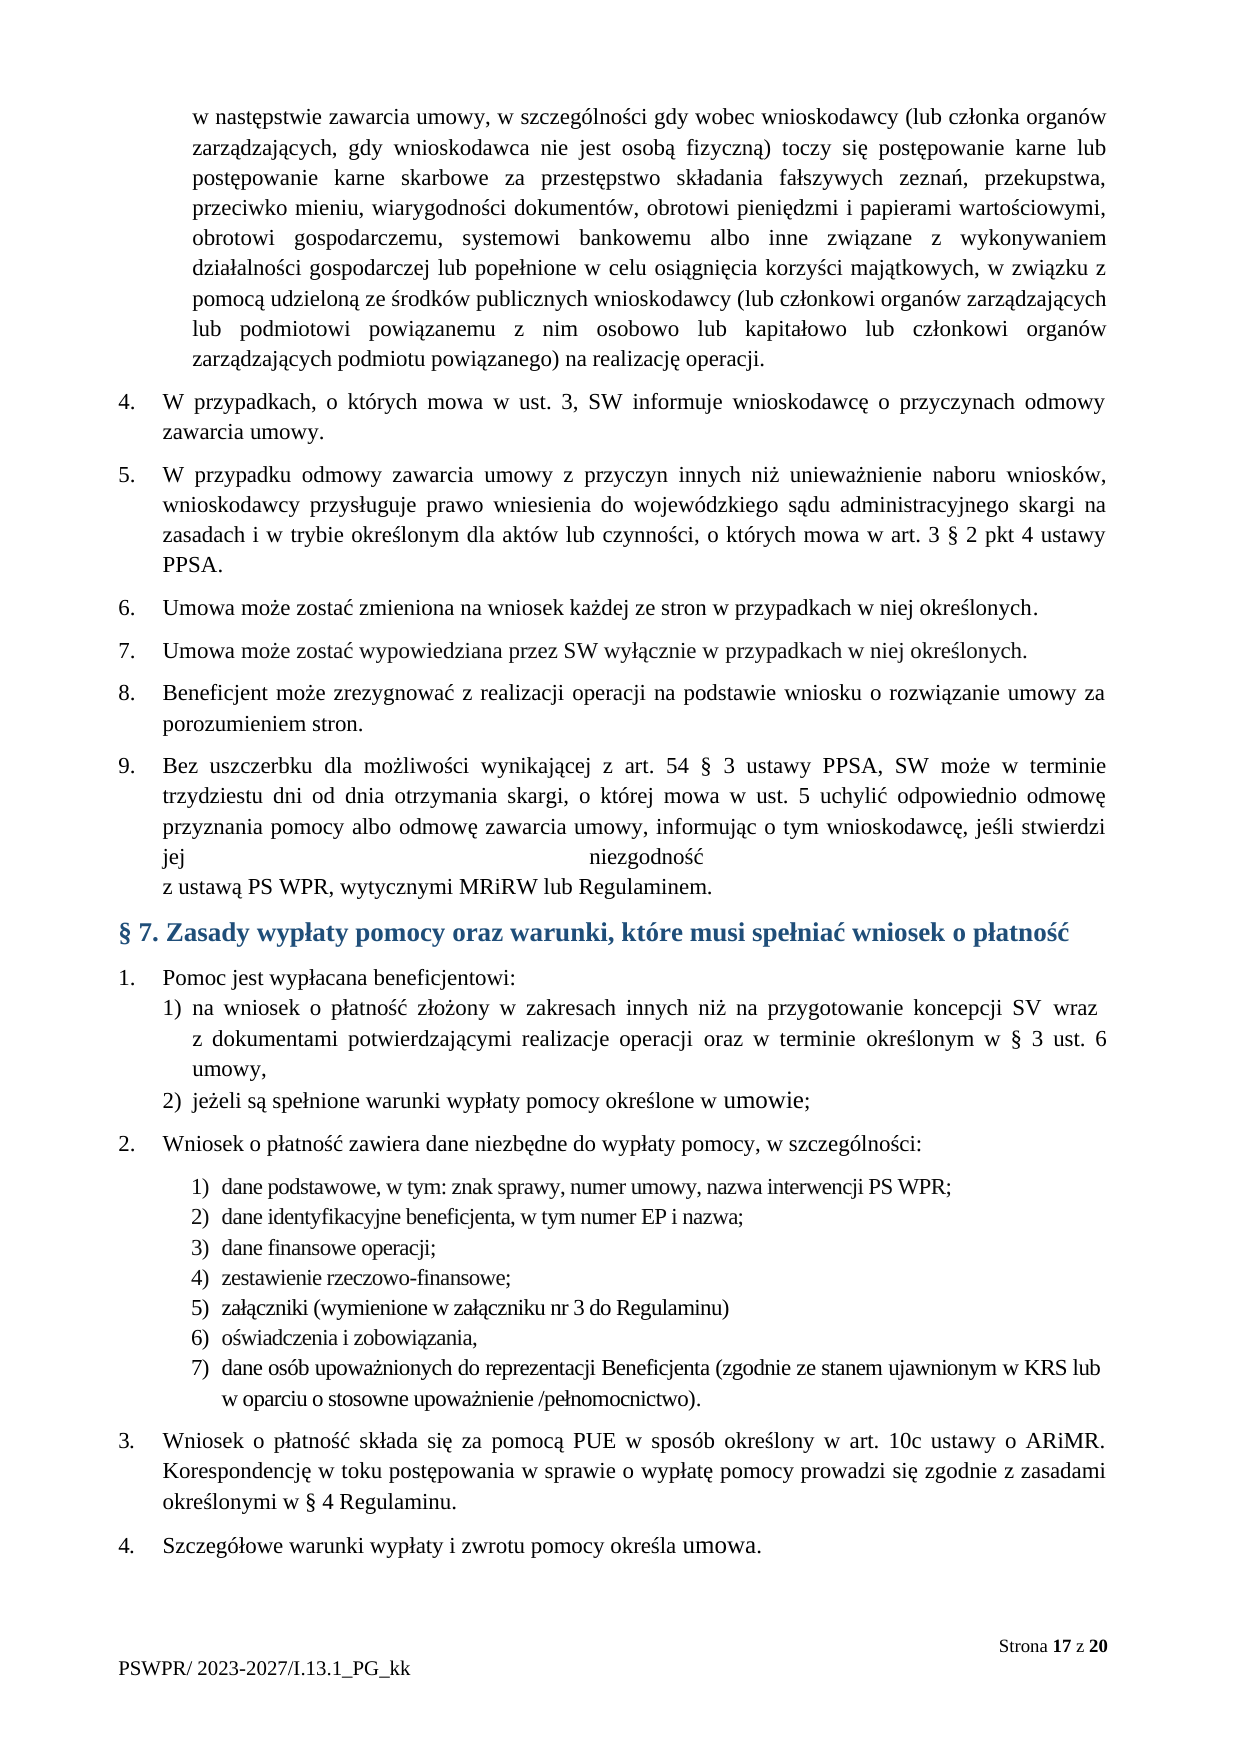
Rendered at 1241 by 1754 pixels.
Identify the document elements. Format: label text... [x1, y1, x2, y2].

list Bez uszczerbku dla możliwości wynikającej z art. 54 § 3 ustawy PPSA, SW może w terminie trzydziestu dni od dnia otrzymania skargi, o której mowa w ust. 5 uchylić odpowiednio odmowę przyznania pomocy albo odmowę zawarcia umowy, informując o tym wnioskodawcę, jeśli stwierdzi jej niezgodność z ustawą PS WPR, wytycznymi MRiRW lub Regulaminem. [118, 752, 1107, 899]
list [148, 103, 1107, 371]
list Umowa może zostać zmieniona na wniosek każdej ze stron w przypadkach w niej określonych. [118, 594, 1107, 620]
text § 7. Zasady wypłaty pomocy oraz warunki, które musi spełniać wniosek o płatność [118, 916, 1107, 947]
list Umowa może zostać wypowiedziana przez SW wyłącznie w przypadkach w niej określonych. [118, 637, 1107, 663]
list załączniki (wymienione w załączniku nr 3 do Regulaminu) [191, 1294, 1107, 1320]
list Pomoc jest wypłacana beneficjentowi: [118, 964, 1107, 991]
list W przypadku odmowy zawarcia umowy z przyczyn innych niż unieważnienie naboru wniosków, wnioskodawcy przysługuje prawo wniesienia do wojewódzkiego sądu administracyjnego skargi na zasadach i w trybie określonym dla aktów lub czynności, o których mowa w art. 3 § 2 pkt 4 ustawy PPSA. [118, 461, 1107, 578]
list Wniosek o płatność zawiera dane niezbędne do wypłaty pomocy, w szczególności: [118, 1131, 1107, 1157]
list dane osób upoważnionych do reprezentacji Beneficjenta (zgodnie ze stanem ujawnionym w KRS lub w oparciu o stosowne upoważnienie /pełnomocnictwo). [191, 1354, 1107, 1411]
list jeżeli są spełnione warunki wypłaty pomocy określone w umowie; [162, 1085, 1107, 1114]
list Wniosek o płatność składa się za pomocą PUE w sposób określony w art. 10c ustawy o ARiMR. Korespondencję w toku postępowania w sprawie o wypłatę pomocy prowadzi się zgodnie z zasadami określonymi w § 4 Regulaminu. [118, 1427, 1107, 1514]
list dane podstawowe, w tym: znak sprawy, numer umowy, nazwa interwencji PS WPR; [191, 1173, 1107, 1199]
list zestawienie rzeczowo-finansowe; [191, 1264, 1107, 1290]
list na wniosek o płatność złożony w zakresach innych niż na przygotowanie koncepcji SV wraz z dokumentami potwierdzającymi realizacje operacji oraz w terminie określonym w § 3 ust. 6 umowy, [162, 994, 1107, 1081]
list oświadczenia i zobowiązania, [191, 1324, 1107, 1351]
list W przypadkach, o których mowa w ust. 3, SW informuje wnioskodawcę o przyczynach odmowy zawarcia umowy. [118, 388, 1107, 444]
list dane identyfikacyjne beneficjenta, w tym numer EP i nazwa; [191, 1203, 1107, 1230]
list dane finansowe operacji; [191, 1234, 1107, 1260]
list Szczegółowe warunki wypłaty i zwrotu pomocy określa umowa. [118, 1531, 1107, 1559]
list Beneficjent może zrezygnować z realizacji operacji na podstawie wniosku o rozwiązanie umowy za porozumieniem stron. [118, 679, 1107, 736]
